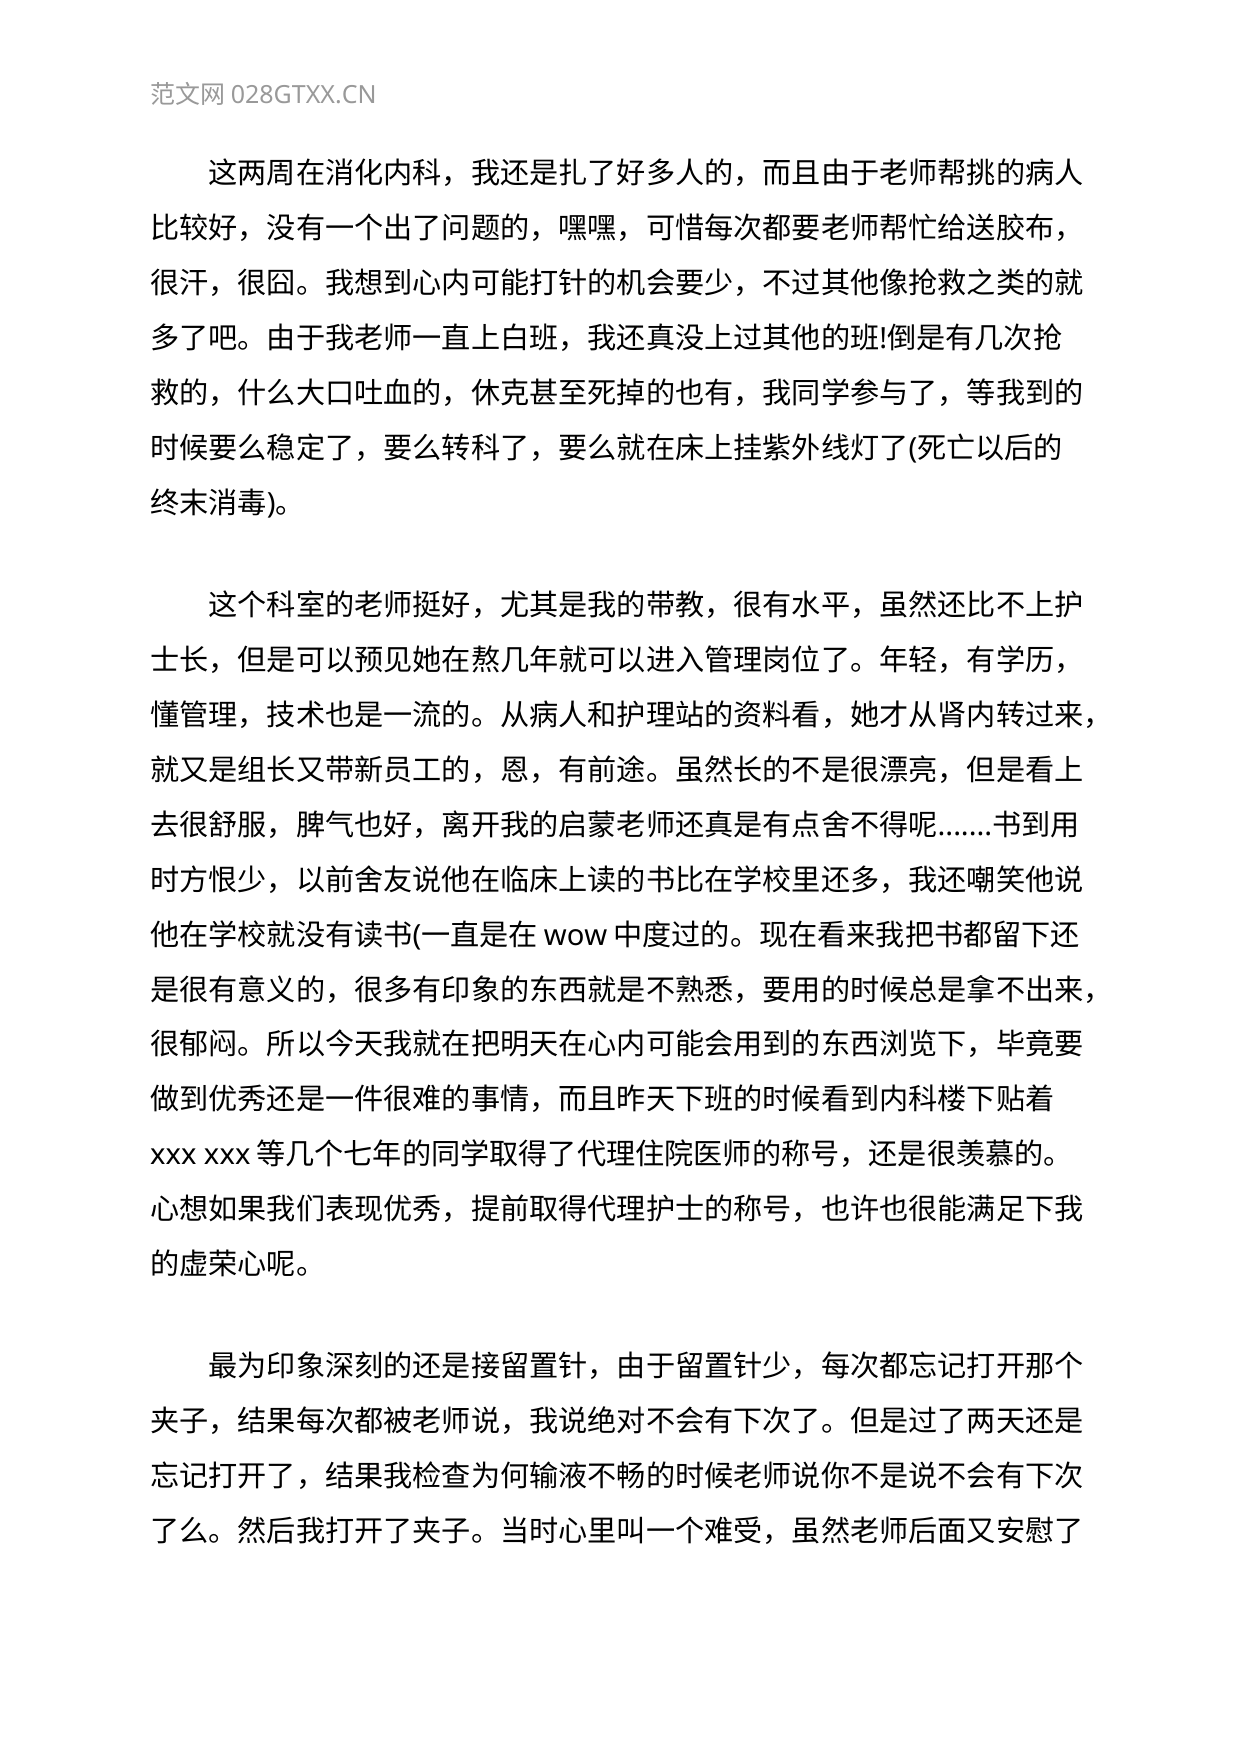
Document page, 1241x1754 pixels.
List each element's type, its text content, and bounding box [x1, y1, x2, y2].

text 这两周在消化内科，我还是扎了好多人的，而且由于老师帮挑的病人比较好，没有一个出了问题的，嘿嘿，可惜每次都要老师帮忙给送胶布，很汗，很囧。我想到心内可能打针的机会要少，不过其他像抢救之类的就多了吧。由于我老师一直上白班，我还真没上过其他的班!倒是有几次抢救的，什么大口吐血的，休克甚至死掉的也有，我同学参与了，等我到的时候要么稳定了，要么转科了，要么就在床上挂紫外线灯了(死亡以后的终末消毒)。 [150, 150, 1090, 522]
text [150, 1342, 1090, 1549]
text 这个科室的老师挺好，尤其是我的带教，很有水平，虽然还比不上护士长，但是可以预见她在熬几年就可以进入管理岗位了。年轻，有学历，懂管理，技术也是一流的。从病人和护理站的资料看，她才从肾内转过来，就又是组长又带新员工的，恩，有前途。虽然长的不是很漂亮，但是看上去很舒服，脾气也好，离开我的启蒙老师还真是有点舍不得呢.......书到用时方恨少，以前舍友说他在临床上读的书比在学校里还多，我还嘲笑他说他在学校就没有读书(一直是在wow中度过的。现在看来我把书都留下还是很有意义的，很多有印象的东西就是不熟悉，要用的时候总是拿不出来，很郁闷。所以今天我就在把明天在心内可能会用到的东西浏览下，毕竟要做到优秀还是一件很难的事情，而且昨天下班的时候看到内科楼下贴着xxx xxx等几个七年的同学取得了代理住院医师的称号，还是很羡慕的。心想如果我们表现优秀，提前取得代理护士的称号，也许也很能满足下我的虚荣心呢。 [150, 582, 1090, 1283]
